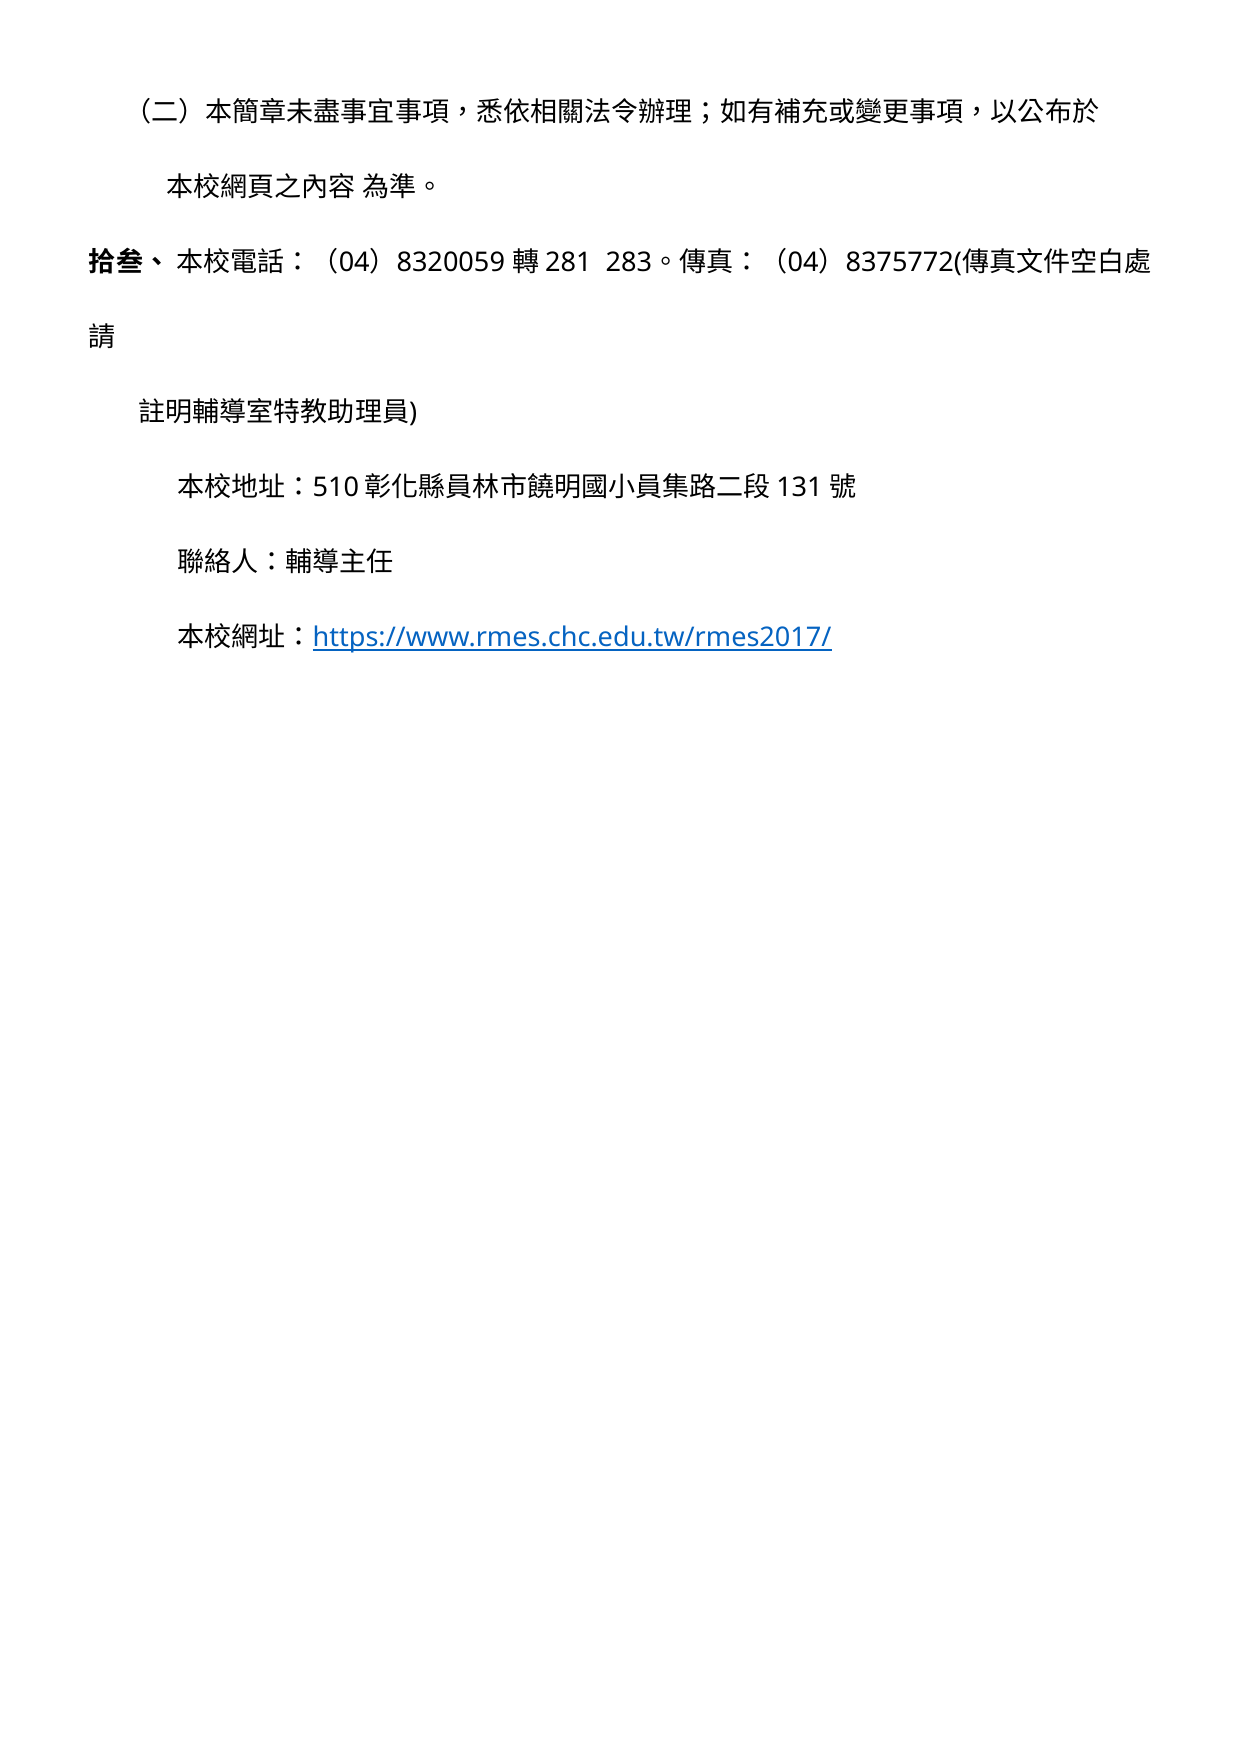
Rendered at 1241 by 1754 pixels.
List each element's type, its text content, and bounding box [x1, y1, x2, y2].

text （二）本簡章未盡事宜事項，悉依相關法令辦理；如有補充或變更事項，以公布於 [89, 72, 1152, 147]
text 聯絡人：輔導主任 [170, 522, 1152, 597]
text 拾叁、 本校電話：（04）8320059 轉 281 283。傳真：（04）8375772(傳真文件空白處請 [89, 222, 1152, 372]
text 本校地址：510彰化縣員林市饒明國小員集路二段131 號 [170, 447, 1152, 522]
text 本校網址：https://www.rmes.chc.edu.tw/rmes2017/ [170, 597, 1152, 672]
text 註明輔導室特教助理員) [89, 372, 1152, 447]
text 本校網頁之內容 為準。 [89, 147, 1152, 222]
